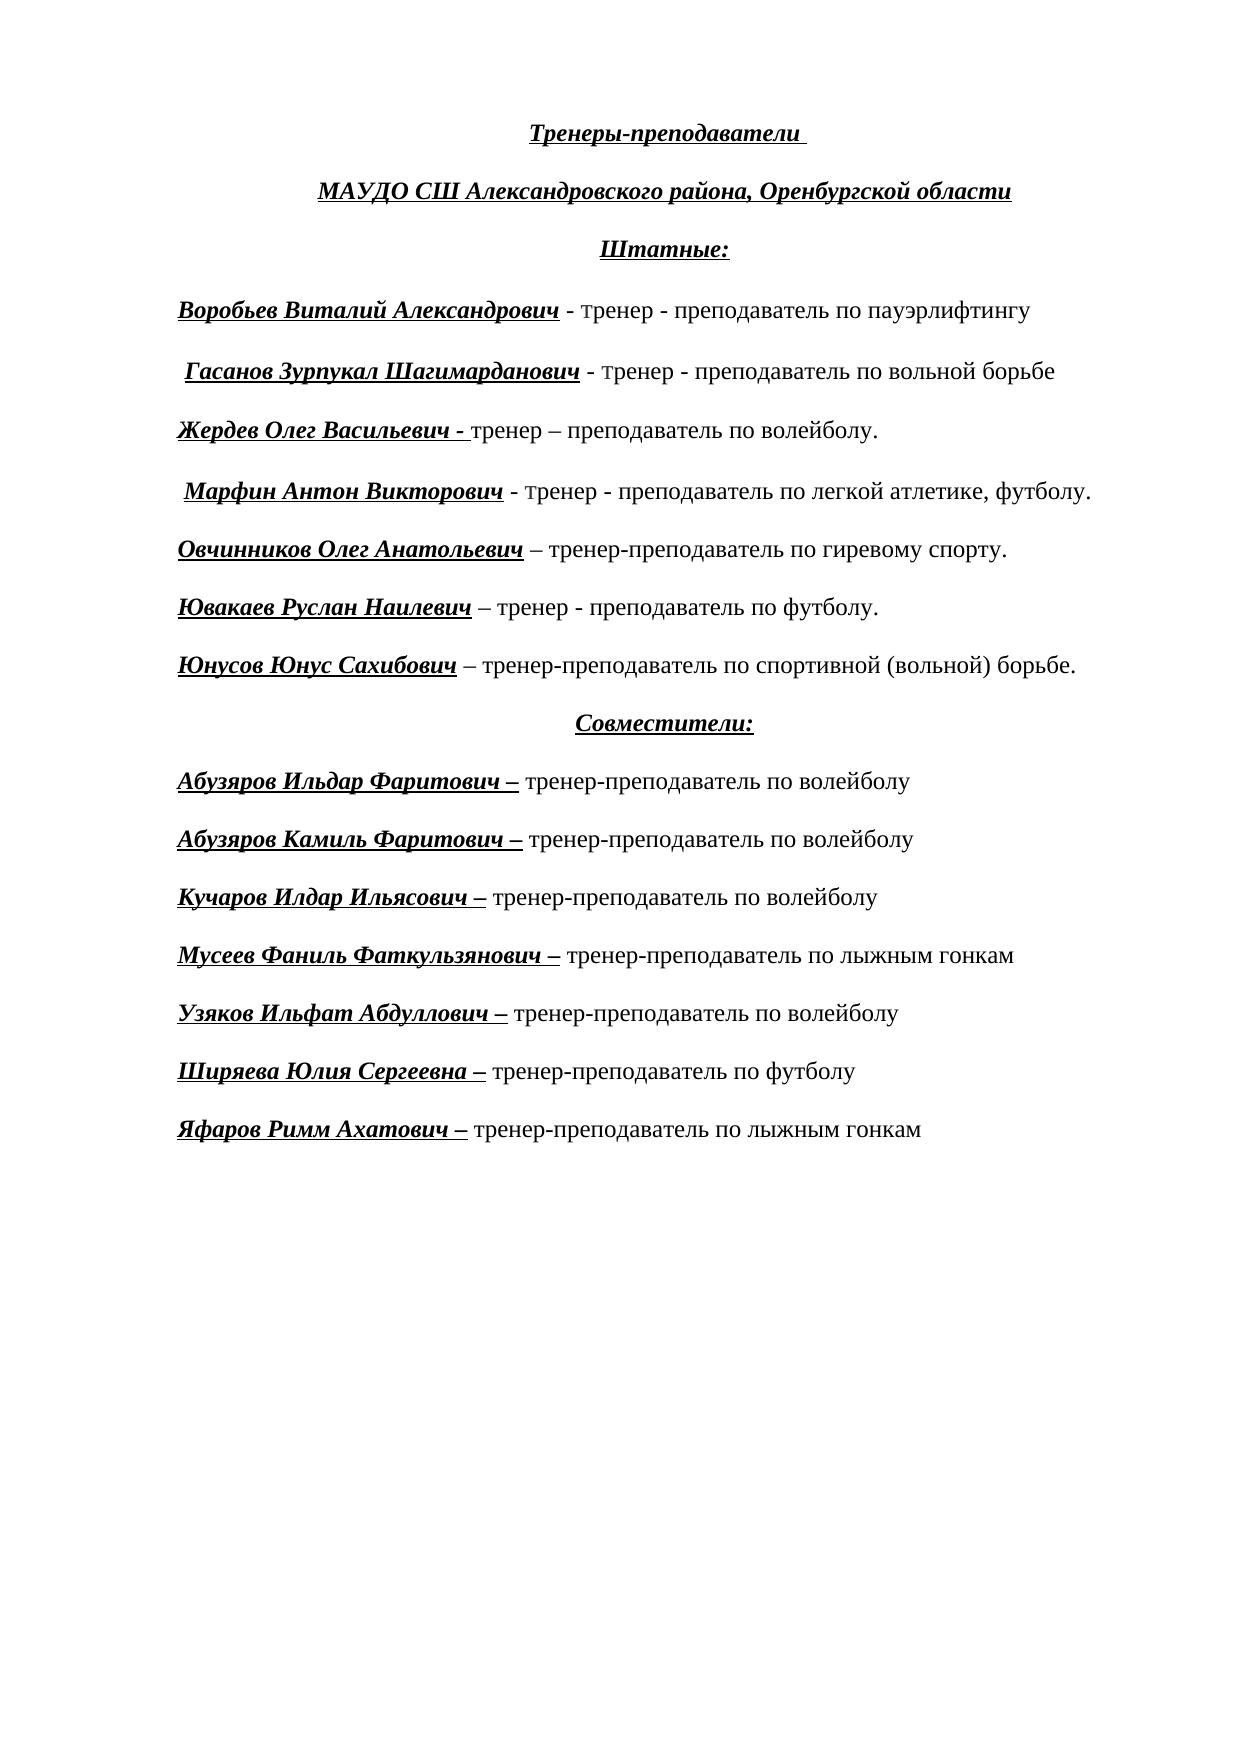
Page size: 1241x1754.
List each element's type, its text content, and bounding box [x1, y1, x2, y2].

text Абузяров Камиль Фаритович – тренер-преподаватель по волейболу [177, 824, 1152, 853]
text Ювакаев Руслан Наилевич – тренер - преподаватель по футболу. [177, 592, 1152, 621]
text Овчинников Олег Анатольевич – тренер-преподаватель по гиревому спорту. [177, 534, 1152, 563]
text Тренеры-преподаватели [177, 118, 1152, 147]
text Марфин Антон Викторович - тренер - преподаватель по легкой атлетике, футболу. [177, 473, 1152, 505]
text Ширяева Юлия Сергеевна – тренер-преподаватель по футболу [177, 1056, 1152, 1084]
text МАУДО СШ Александровского района, Оренбургской области [177, 176, 1152, 205]
text Воробьев Виталий Александрович - тренер - преподаватель по пауэрлифтингу [177, 292, 1152, 324]
text Штатные: [177, 234, 1152, 263]
text Узяков Ильфат Абдуллович – тренер-преподаватель по волейболу [177, 998, 1152, 1027]
text Совместители: [177, 708, 1152, 737]
text Гасанов Зурпукал Шагимарданович - тренер - преподаватель по вольной борьбе [177, 353, 1152, 386]
text Яфаров Римм Ахатович – тренер-преподаватель по лыжным гонкам [177, 1114, 1152, 1142]
text Мусеев Фаниль Фаткульзянович – тренер-преподаватель по лыжным гонкам [177, 940, 1152, 969]
text Абузяров Ильдар Фаритович – тренер-преподаватель по волейболу [177, 766, 1152, 795]
text Кучаров Илдар Ильясович – тренер-преподаватель по волейболу [177, 882, 1152, 911]
text Юнусов Юнус Сахибович – тренер-преподаватель по спортивной (вольной) борьбе. [177, 650, 1152, 679]
text Жердев Олег Васильевич - тренер – преподаватель по волейболу. [177, 415, 1152, 444]
